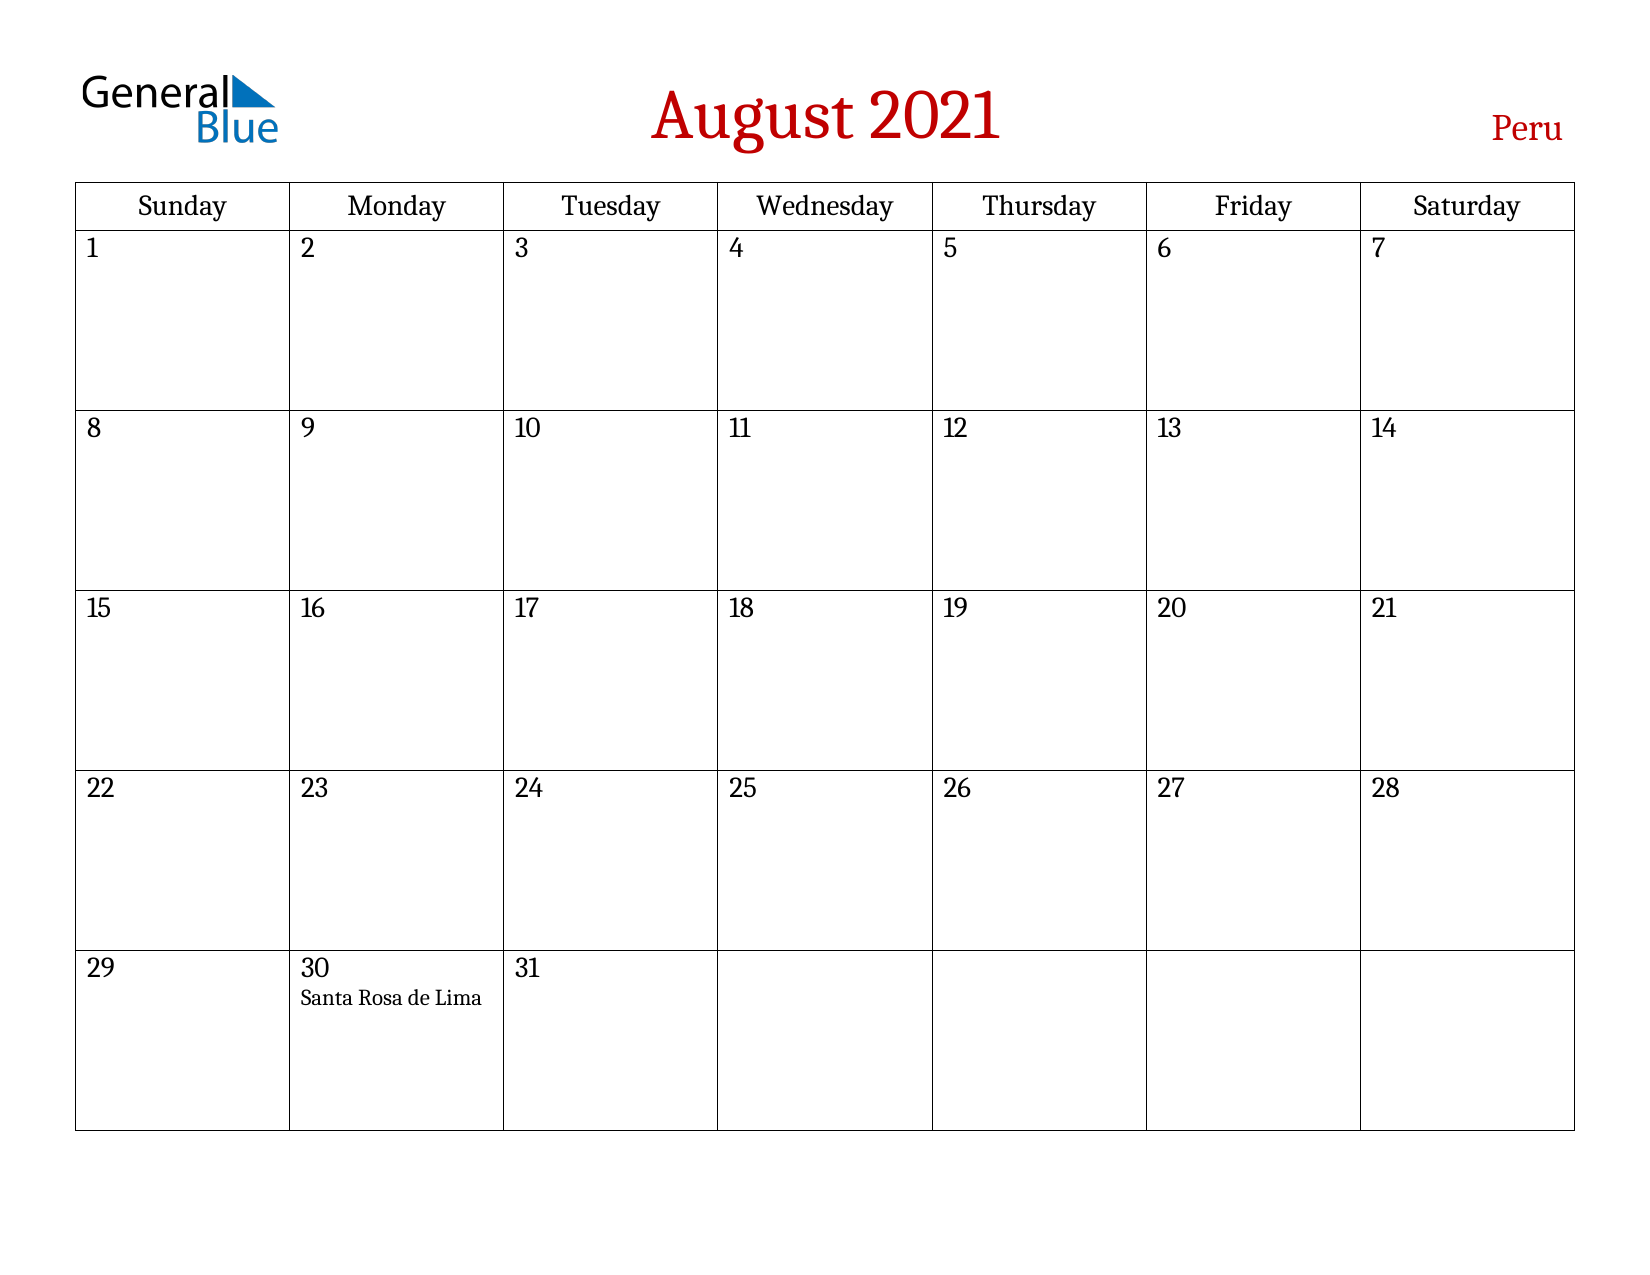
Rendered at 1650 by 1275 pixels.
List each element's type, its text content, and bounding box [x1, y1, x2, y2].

table_cell 11 [718, 411, 932, 444]
table_cell 21 [1361, 591, 1574, 625]
table_cell 12 [933, 411, 1146, 444]
table_cell [76, 805, 289, 950]
table_cell 23 [290, 771, 503, 805]
table_cell [1147, 951, 1360, 985]
table_cell [504, 805, 717, 950]
table_cell 29 [76, 951, 289, 985]
table_cell [933, 625, 1146, 770]
table_header Peru [1146, 75, 1574, 182]
table_cell [718, 445, 932, 590]
table_cell 28 [1361, 771, 1574, 805]
table_cell Monday [290, 183, 503, 230]
table_cell [1361, 985, 1574, 1130]
table_cell [718, 951, 932, 985]
table_cell [933, 265, 1146, 410]
table_cell [1361, 445, 1574, 590]
table_cell 4 [718, 231, 932, 264]
table_cell [933, 951, 1146, 985]
table_cell [290, 445, 503, 590]
table_cell 17 [504, 591, 717, 625]
table_cell [718, 805, 932, 950]
table_cell 3 [504, 231, 717, 264]
table_cell Tuesday [504, 183, 717, 230]
table_cell 26 [933, 771, 1146, 805]
table_cell 9 [290, 411, 503, 444]
table_cell [1147, 265, 1360, 410]
table_cell Saturday [1361, 183, 1574, 230]
table_cell 20 [1147, 591, 1360, 625]
table_cell 6 [1147, 231, 1360, 264]
table_cell [290, 805, 503, 950]
table_cell [504, 265, 717, 410]
table_cell [718, 985, 932, 1130]
table_header [76, 75, 503, 182]
table_cell 15 [76, 591, 289, 625]
table_cell [718, 625, 932, 770]
table_cell [76, 265, 289, 410]
table_cell [1361, 265, 1574, 410]
table_cell 18 [718, 591, 932, 625]
table_cell Santa Rosa de Lima [290, 985, 503, 1130]
table_cell 5 [933, 231, 1146, 264]
table_cell [1147, 805, 1360, 950]
table_cell [718, 265, 932, 410]
table_cell [290, 265, 503, 410]
table_cell 19 [933, 591, 1146, 625]
table_cell [1361, 805, 1574, 950]
table_cell 27 [1147, 771, 1360, 805]
table_cell [933, 445, 1146, 590]
table_cell 30 [290, 951, 503, 985]
table_cell [1147, 445, 1360, 590]
table_cell [504, 625, 717, 770]
table_cell 16 [290, 591, 503, 625]
table_cell 7 [1361, 231, 1574, 264]
table_cell 22 [76, 771, 289, 805]
table_cell Sunday [76, 183, 289, 230]
table_cell [1361, 951, 1574, 985]
table_cell Friday [1147, 183, 1360, 230]
table_cell 14 [1361, 411, 1574, 444]
table_cell 8 [76, 411, 289, 444]
table_cell 25 [718, 771, 932, 805]
table_cell [290, 625, 503, 770]
table_cell [504, 985, 717, 1130]
table_cell Thursday [933, 183, 1146, 230]
table_cell 31 [504, 951, 717, 985]
table_cell 24 [504, 771, 717, 805]
table_cell [933, 985, 1146, 1130]
table_cell [1147, 625, 1360, 770]
table_cell Wednesday [718, 183, 932, 230]
table_header August 2021 [504, 75, 1146, 182]
table_cell [1147, 985, 1360, 1130]
table_cell [76, 445, 289, 590]
table_cell [504, 445, 717, 590]
table_cell [76, 625, 289, 770]
picture [82, 75, 278, 143]
table_cell 1 [76, 231, 289, 264]
table_cell [76, 985, 289, 1130]
table_cell 13 [1147, 411, 1360, 444]
table_cell 10 [504, 411, 717, 444]
table_cell [933, 805, 1146, 950]
table_cell 2 [290, 231, 503, 264]
table_cell [1361, 625, 1574, 770]
